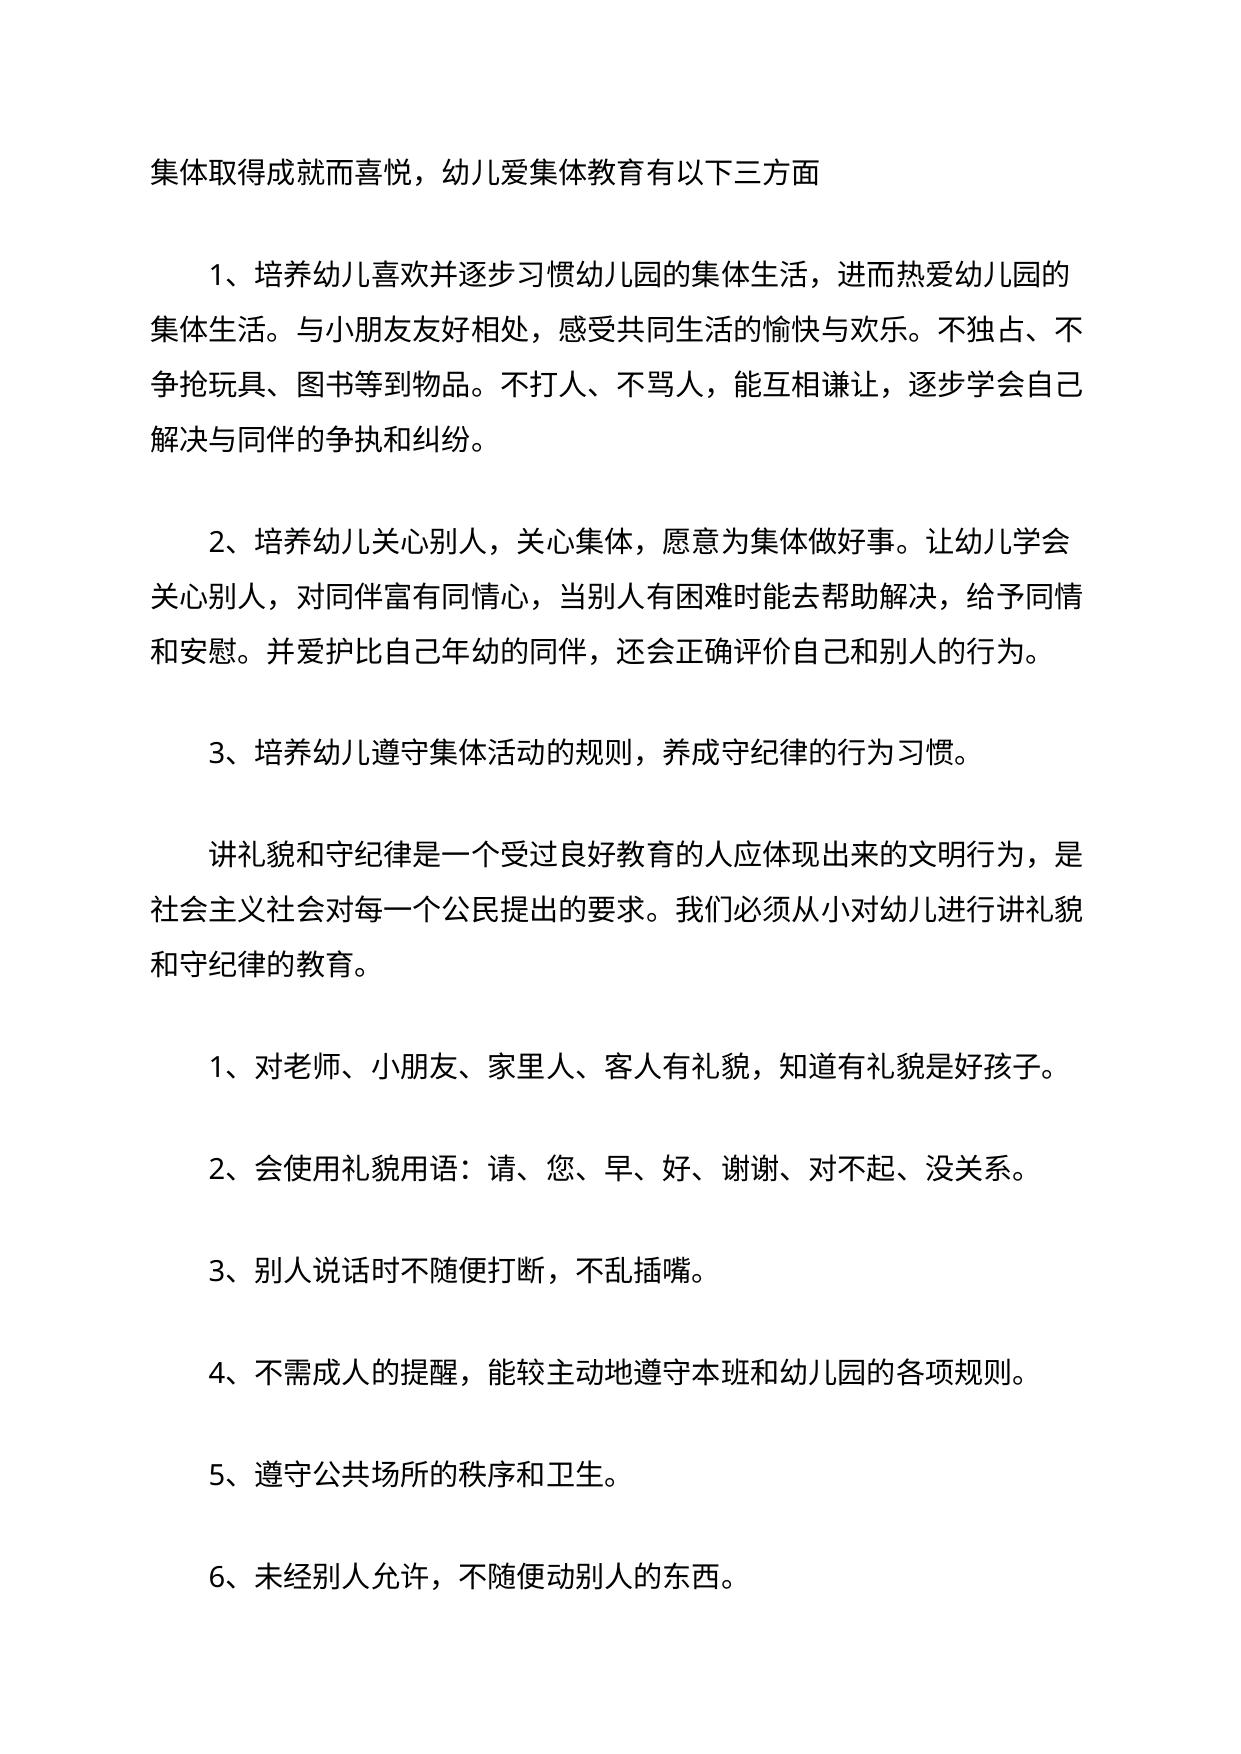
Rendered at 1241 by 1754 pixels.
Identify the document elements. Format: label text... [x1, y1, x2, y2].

text 3、培养幼儿遵守集体活动的规则，养成守纪律的行为习惯。 [150, 730, 1090, 772]
text 讲礼貌和守纪律是一个受过良好教育的人应体现出来的文明行为，是社会主义社会对每一个公民提出的要求。我们必须从小对幼儿进行讲礼貌和守纪律的教育。 [150, 832, 1090, 984]
text 2、会使用礼貌用语：请、您、早、好、谢谢、对不起、没关系。 [150, 1146, 1090, 1188]
text 3、别人说话时不随便打断，不乱插嘴。 [150, 1247, 1090, 1290]
text 2、培养幼儿关心别人，关心集体，愿意为集体做好事。让幼儿学会关心别人，对同伴富有同情心，当别人有困难时能去帮助解决，给予同情和安慰。并爱护比自己年幼的同伴，还会正确评价自己和别人的行为。 [150, 518, 1090, 671]
text 6、未经别人允许，不随便动别人的东西。 [150, 1553, 1090, 1596]
text 4、不需成人的提醒，能较主动地遵守本班和幼儿园的各项规则。 [150, 1349, 1090, 1392]
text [150, 150, 1090, 192]
text 1、对老师、小朋友、家里人、客人有礼貌，知道有礼貌是好孩子。 [150, 1043, 1090, 1086]
text 1、培养幼儿喜欢并逐步习惯幼儿园的集体生活，进而热爱幼儿园的集体生活。与小朋友友好相处，感受共同生活的愉快与欢乐。不独占、不争抢玩具、图书等到物品。不打人、不骂人，能互相谦让，逐步学会自己解决与同伴的争执和纠纷。 [150, 252, 1090, 459]
text 5、遵守公共场所的秩序和卫生。 [150, 1451, 1090, 1494]
